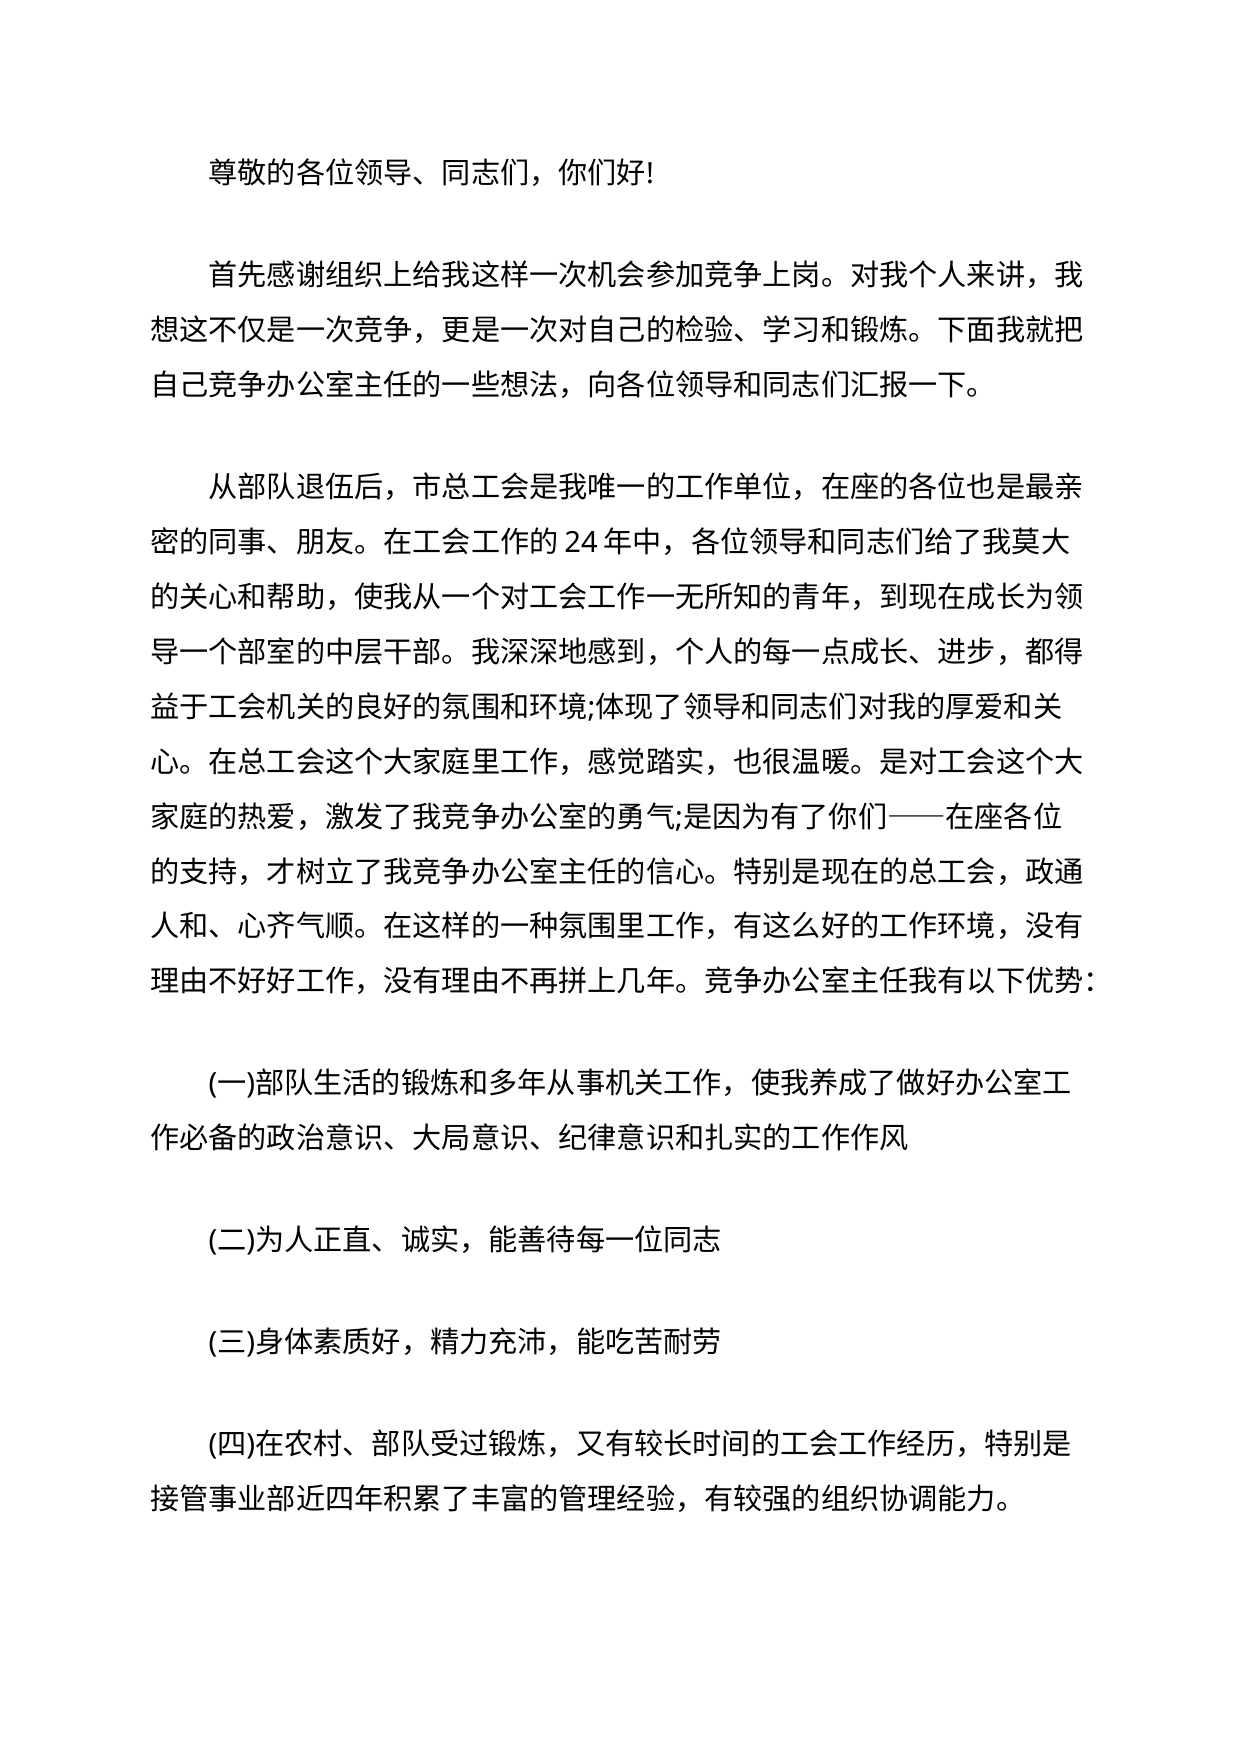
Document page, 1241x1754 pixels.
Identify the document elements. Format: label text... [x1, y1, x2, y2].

text 从部队退伍后，市总工会是我唯一的工作单位，在座的各位也是最亲密的同事、朋友。在工会工作的24年中，各位领导和同志们给了我莫大的关心和帮助，使我从一个对工会工作一无所知的青年，到现在成长为领导一个部室的中层干部。我深深地感到，个人的每一点成长、进步，都得益于工会机关的良好的氛围和环境;体现了领导和同志们对我的厚爱和关心。在总工会这个大家庭里工作，感觉踏实，也很温暖。是对工会这个大家庭的热爱，激发了我竞争办公室的勇气;是因为有了你们——在座各位的支持，才树立了我竞争办公室主任的信心。特别是现在的总工会，政通人和、心齐气顺。在这样的一种氛围里工作，有这么好的工作环境，没有理由不好好工作，没有理由不再拼上几年。竞争办公室主任我有以下优势： [150, 463, 1090, 1000]
text (一)部队生活的锻炼和多年从事机关工作，使我养成了做好办公室工作必备的政治意识、大局意识、纪律意识和扎实的工作作风 [150, 1060, 1090, 1157]
text (三)身体素质好，精力充沛，能吃苦耐劳 [150, 1318, 1090, 1361]
text (二)为人正直、诚实，能善待每一位同志 [150, 1216, 1090, 1259]
text (四)在农村、部队受过锻炼，又有较长时间的工会工作经历，特别是接管事业部近四年积累了丰富的管理经验，有较强的组织协调能力。 [150, 1420, 1090, 1518]
text 首先感谢组织上给我这样一次机会参加竞争上岗。对我个人来讲，我想这不仅是一次竞争，更是一次对自己的检验、学习和锻炼。下面我就把自己竞争办公室主任的一些想法，向各位领导和同志们汇报一下。 [150, 252, 1090, 404]
text 尊敬的各位领导、同志们，你们好! [150, 150, 1090, 192]
